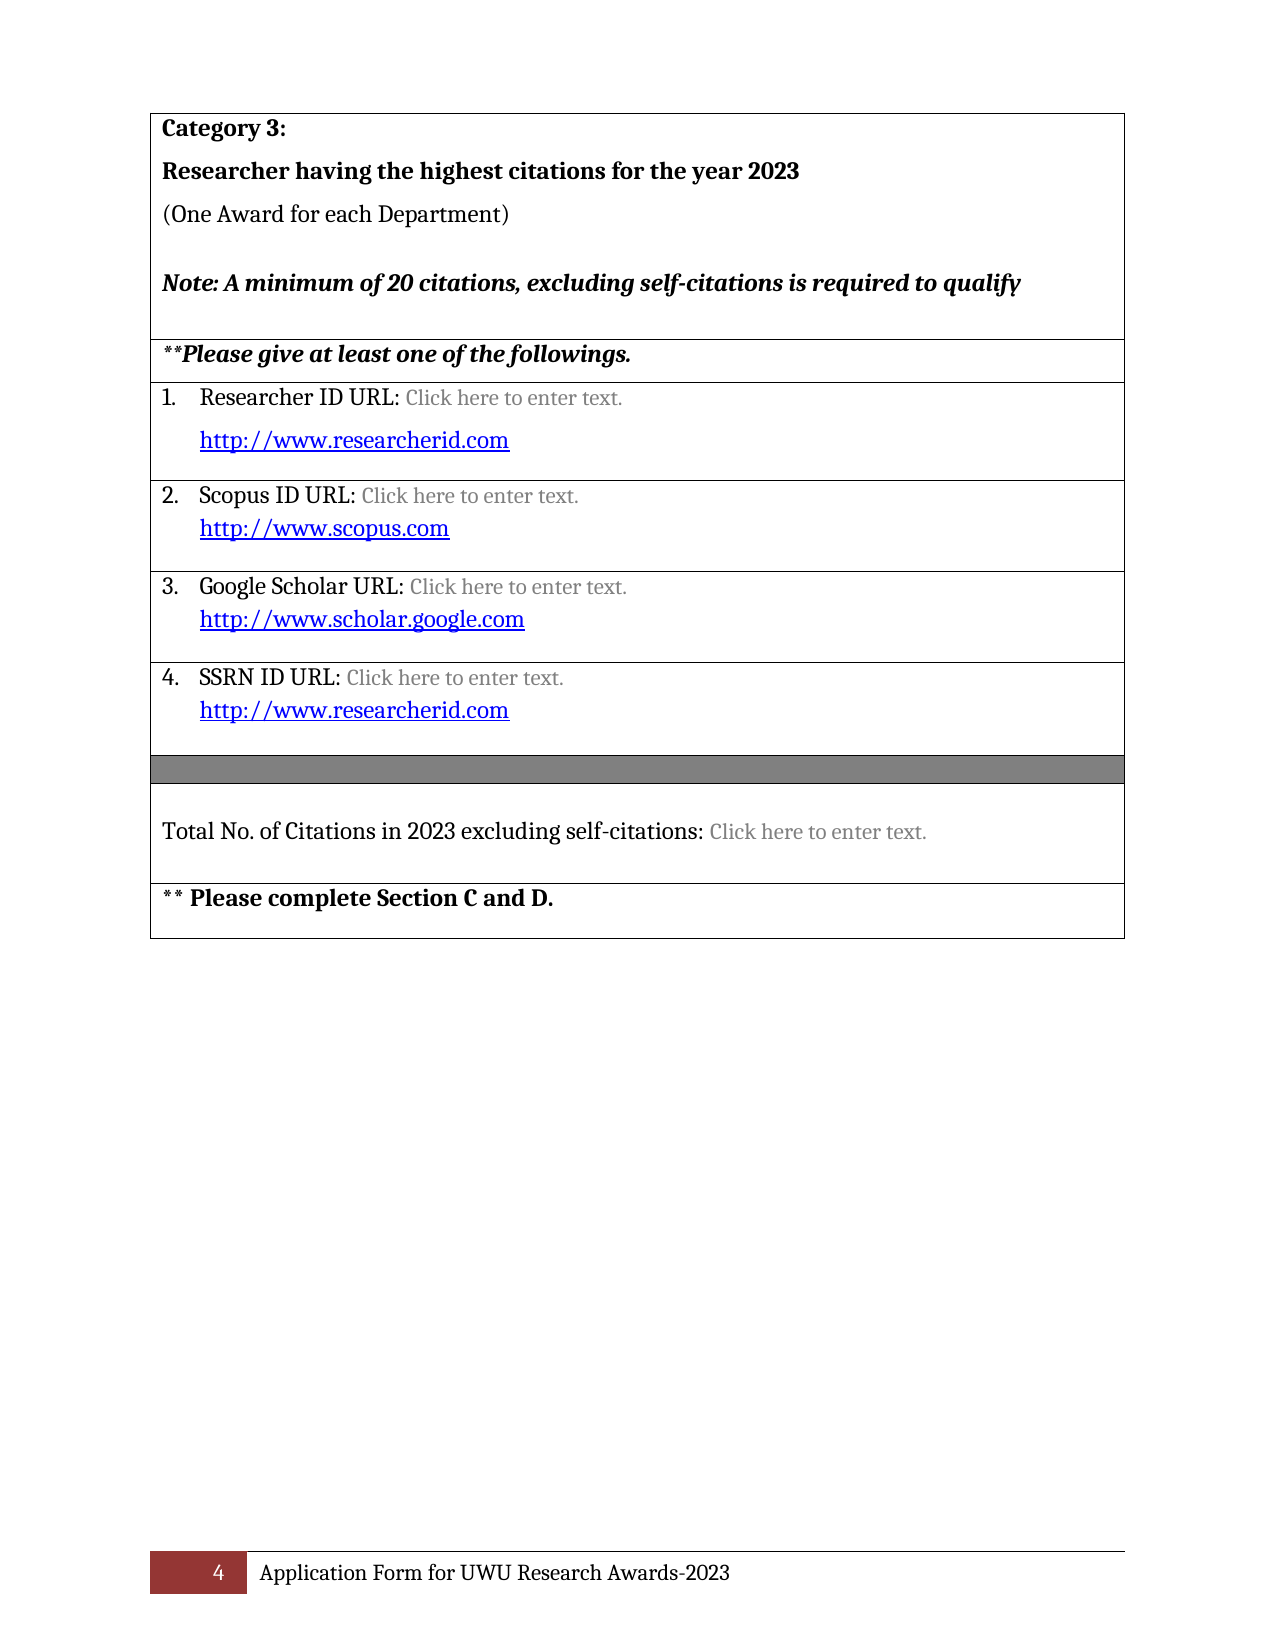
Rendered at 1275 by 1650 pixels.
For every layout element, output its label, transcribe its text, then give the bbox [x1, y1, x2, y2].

table_header Category 3: Researcher having the highest citations for the year 2023 (One Award for each Department) Note: A minimum of 20 citations, excluding self-citations is required to qualify [151, 114, 1124, 339]
table_cell ** Please complete Section C and D. [151, 884, 1124, 938]
table_cell Researcher ID URL: http://www.researcherid.com [151, 383, 1124, 480]
table_cell **Please give at least one of the followings. [151, 340, 1124, 382]
table_cell SSRN ID URL: http://www.researcherid.com [151, 663, 1124, 755]
table_cell Scopus ID URL: http://www.scopus.com [151, 481, 1124, 571]
table_cell Total No. of Citations in 2023 excluding self-citations: [151, 784, 1124, 883]
table_cell Google Scholar URL: http://www.scholar.google.com [151, 572, 1124, 662]
table_cell [151, 756, 1124, 783]
